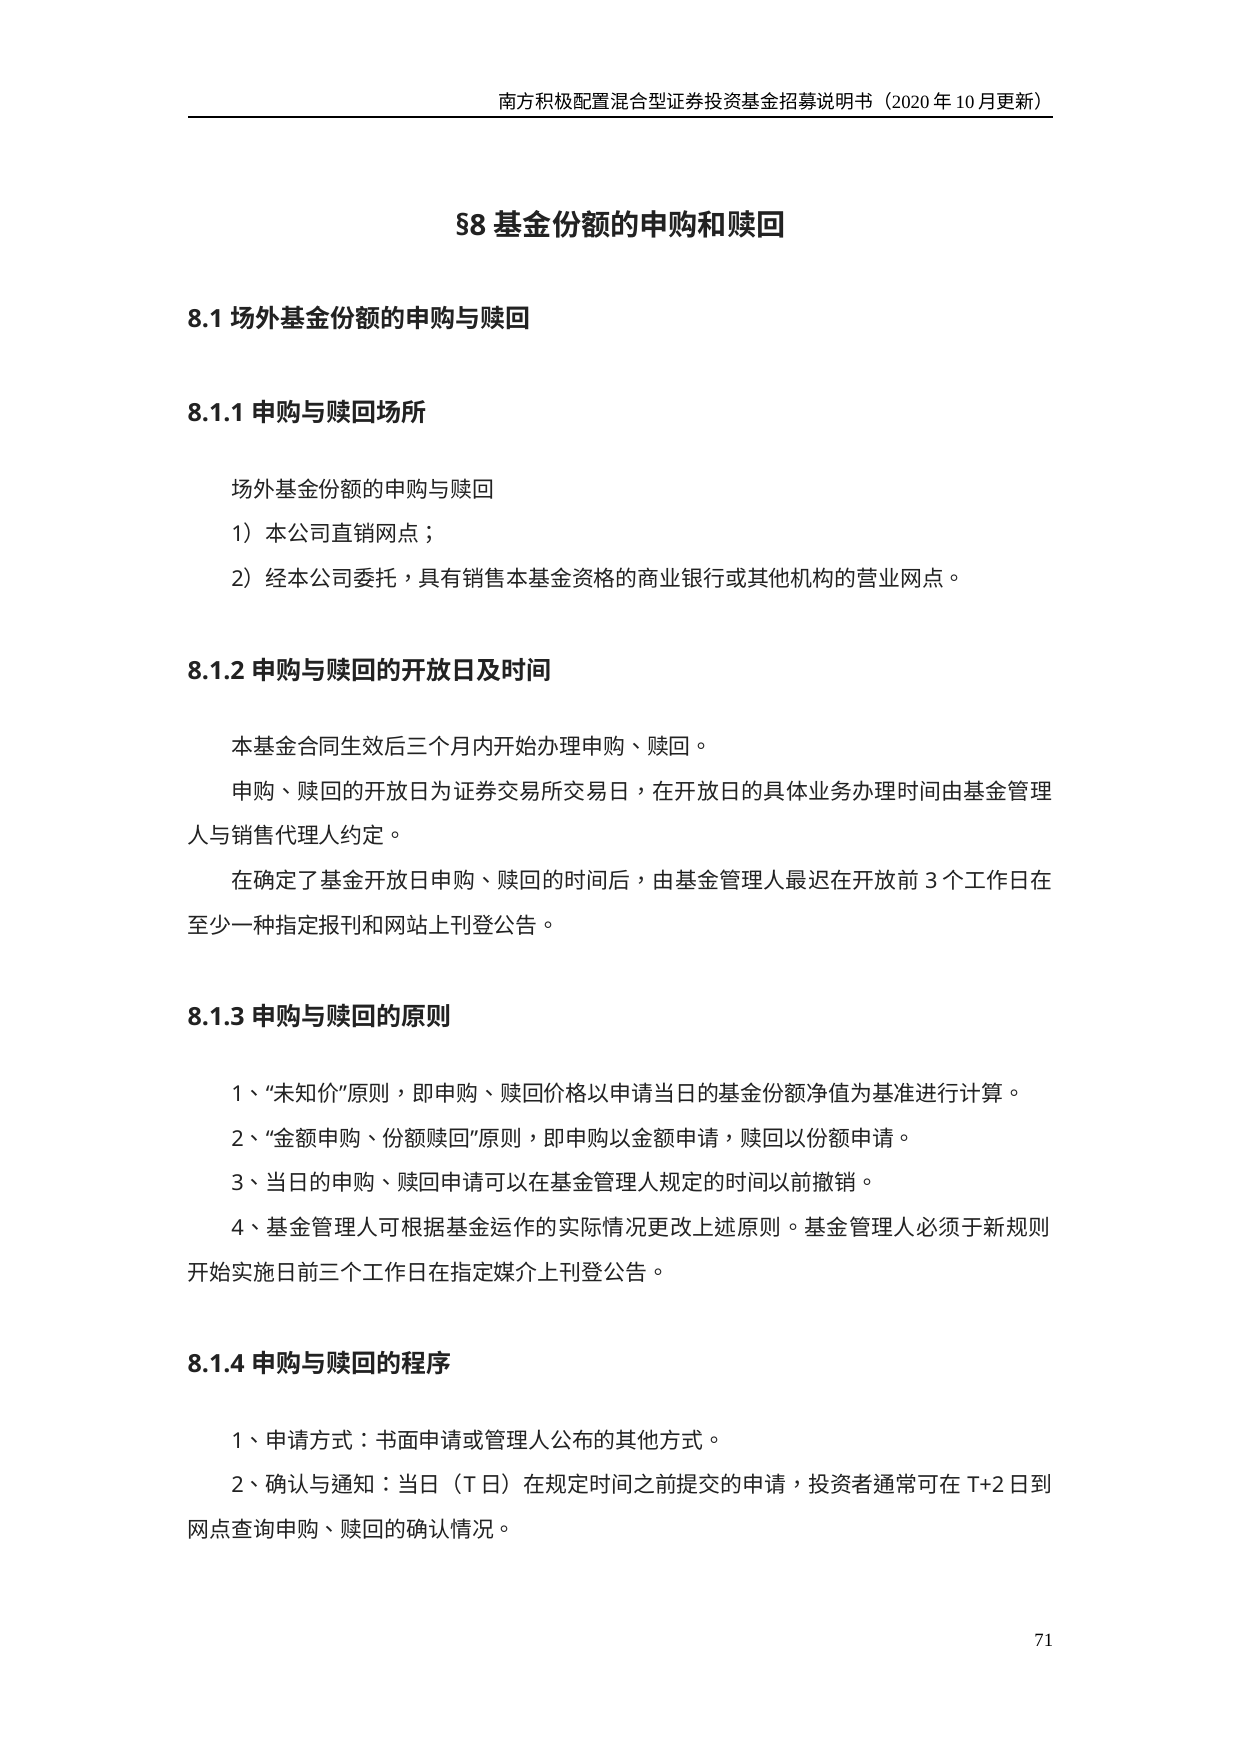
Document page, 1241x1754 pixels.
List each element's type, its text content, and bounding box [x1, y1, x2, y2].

text 1、“未知价”原则，即申购、赎回价格以申请当日的基金份额净值为基准进行计算。 [187, 1078, 1053, 1108]
text 8.1.1 申购与赎回场所 [187, 379, 1053, 444]
text 2）经本公司委托，具有销售本基金资格的商业银行或其他机构的营业网点。 [187, 563, 1053, 593]
text §8 基金份额的申购和赎回 [187, 191, 1053, 256]
text 2、“金额申购、份额赎回”原则，即申购以金额申请，赎回以份额申请。 [187, 1122, 1053, 1152]
text 场外基金份额的申购与赎回 [187, 474, 1053, 503]
text 1）本公司直销网点； [187, 518, 1053, 548]
text 3、当日的申购、赎回申请可以在基金管理人规定的时间以前撤销。 [187, 1167, 1053, 1197]
text 申购、赎回的开放日为证券交易所交易日，在开放日的具体业务办理时间由基金管理人与销售代理人约定。 [187, 776, 1053, 850]
text 8.1.2 申购与赎回的开放日及时间 [187, 637, 1053, 702]
text 本基金合同生效后三个月内开始办理申购、赎回。 [187, 731, 1053, 761]
text 8.1.3 申购与赎回的原则 [187, 984, 1053, 1049]
text 8.1.4 申购与赎回的程序 [187, 1330, 1053, 1395]
text 在确定了基金开放日申购、赎回的时间后，由基金管理人最迟在开放前3个工作日在至少一种指定报刊和网站上刊登公告。 [187, 865, 1053, 939]
text 4、基金管理人可根据基金运作的实际情况更改上述原则。基金管理人必须于新规则开始实施日前三个工作日在指定媒介上刊登公告。 [187, 1212, 1053, 1286]
text 2、确认与通知：当日（T日）在规定时间之前提交的申请，投资者通常可在T+2日到网点查询申购、赎回的确认情况。 [187, 1469, 1053, 1544]
text 1、申请方式：书面申请或管理人公布的其他方式。 [187, 1424, 1053, 1454]
text 8.1 场外基金份额的申购与赎回 [187, 285, 1053, 350]
